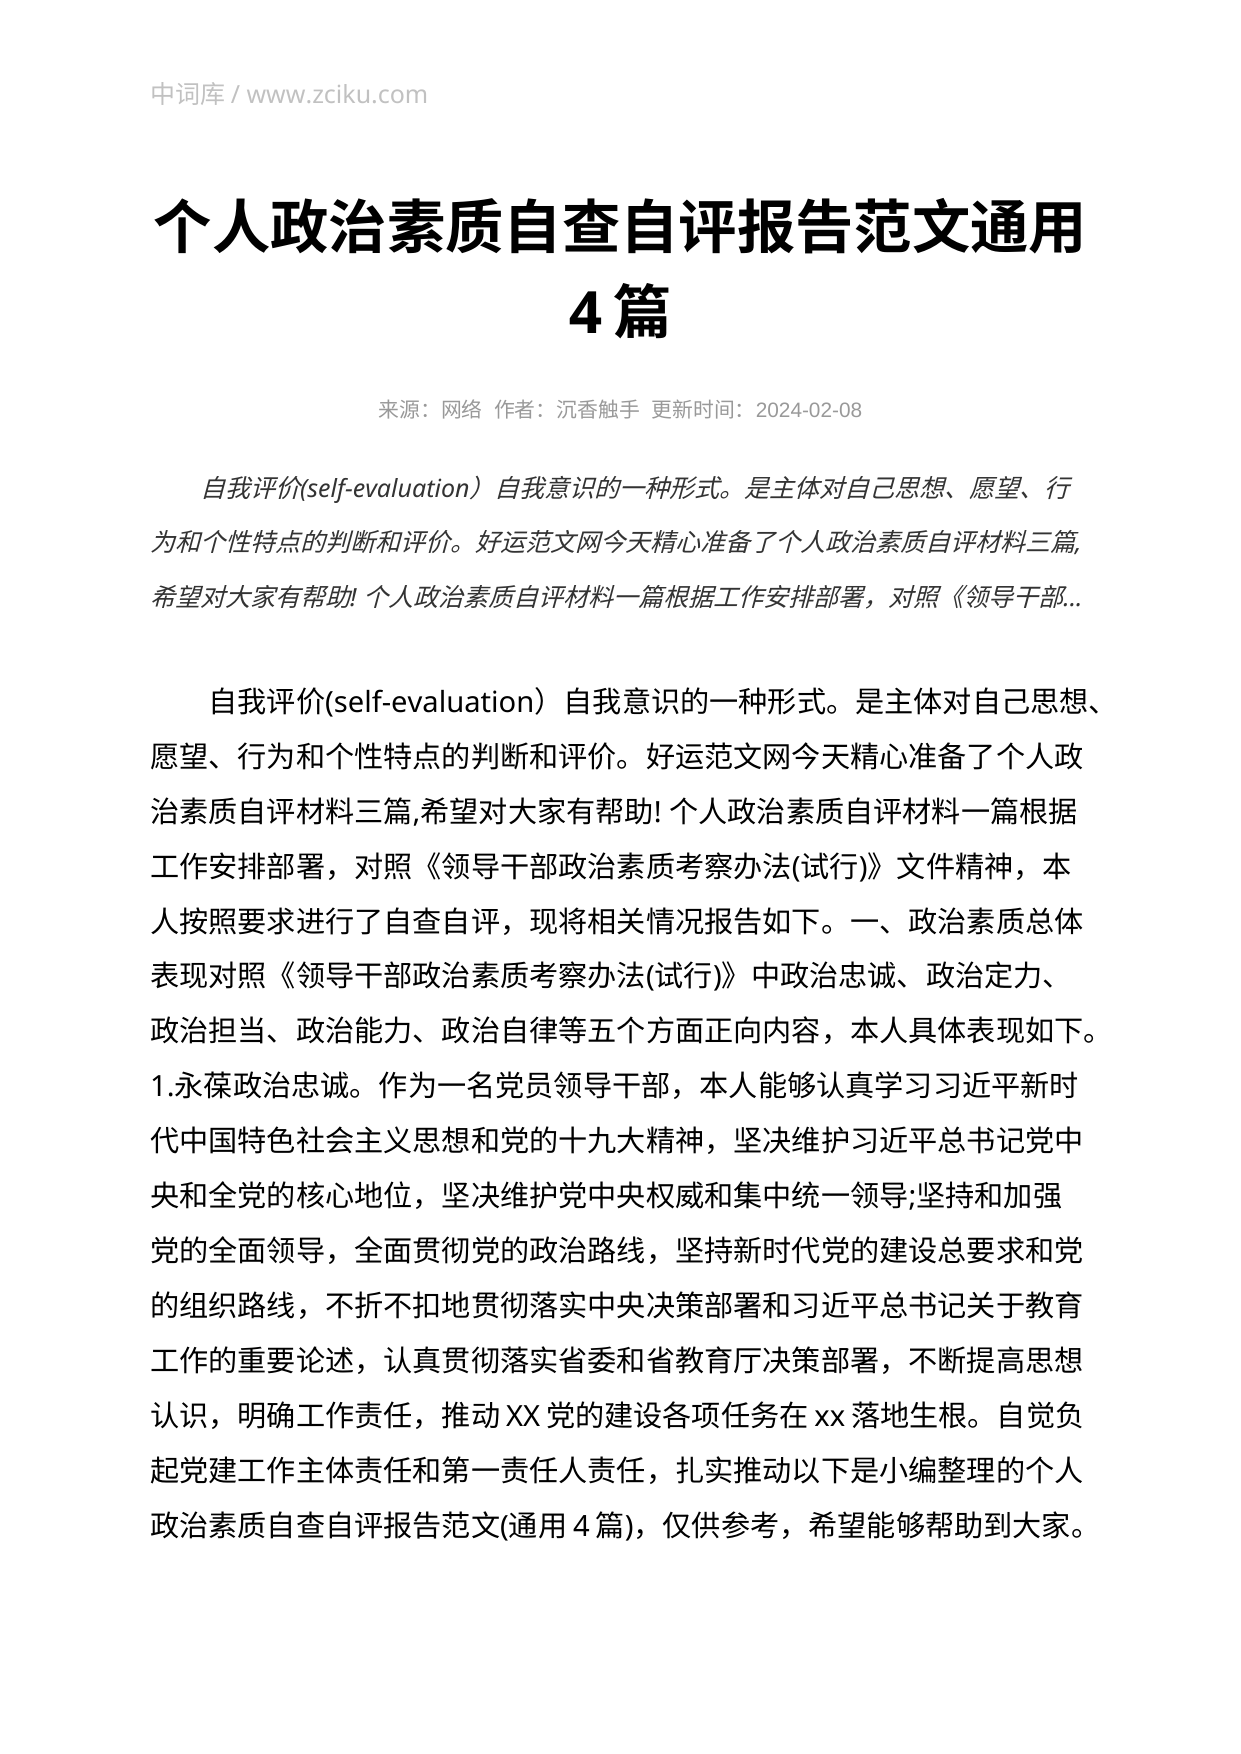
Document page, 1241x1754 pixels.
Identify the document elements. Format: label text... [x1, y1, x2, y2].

text 自我评价(self-evaluation）自我意识的一种形式。是主体对自己思想、愿望、行为和个性特点的判断和评价。好运范文网今天精心准备了个人政治素质自评材料三篇,希望对大家有帮助! 个人政治素质自评材料一篇根据工作安排部署，对照《领导干部... [150, 468, 1090, 613]
text 来源：网络 作者：沉香触手 更新时间：2024-02-08 [150, 397, 1090, 421]
text 自我评价(self-evaluation）自我意识的一种形式。是主体对自己思想、愿望、行为和个性特点的判断和评价。好运范文网今天精心准备了个人政治素质自评材料三篇,希望对大家有帮助! 个人政治素质自评材料一篇根据工作安排部署，对照《领导干部政治素质考察办法(试行)》文件精神，本人按照要求进行了自查自评，现将相关情况报告如下。一、政治素质总体表现对照《领导干部政治素质考察办法(试行)》中政治忠诚、政治定力、政治担当、政治能力、政治自律等五个方面正向内容，本人具体表现如下。1.永葆政治忠诚。作为一名党员领导干部，本人能够认真学习习近平新时代中国特色社会主义思想和党的十九大精神，坚决维护习近平总书记党中央和全党的核心地位，坚决维护党中央权威和集中统一领导;坚持和加强党的全面领导，全面贯彻党的政治路线，坚持新时代党的建设总要求和党的组织路线，不折不扣地贯彻落实中央决策部署和习近平总书记关于教育工作的重要论述，认真贯彻落实省委和省教育厅决策部署，不断提高思想认识，明确工作责任，推动XX党的建设各项任务在xx落地生根。自觉负起党建工作主体责任和第一责任人责任，扎实推动以下是小编整理的个人政治素质自查自评报告范文(通用4篇)，仅供参考，希望能够帮助到大家。 [150, 678, 1090, 1545]
subtitle 个人政治素质自查自评报告范文通用4篇 [150, 181, 1090, 351]
